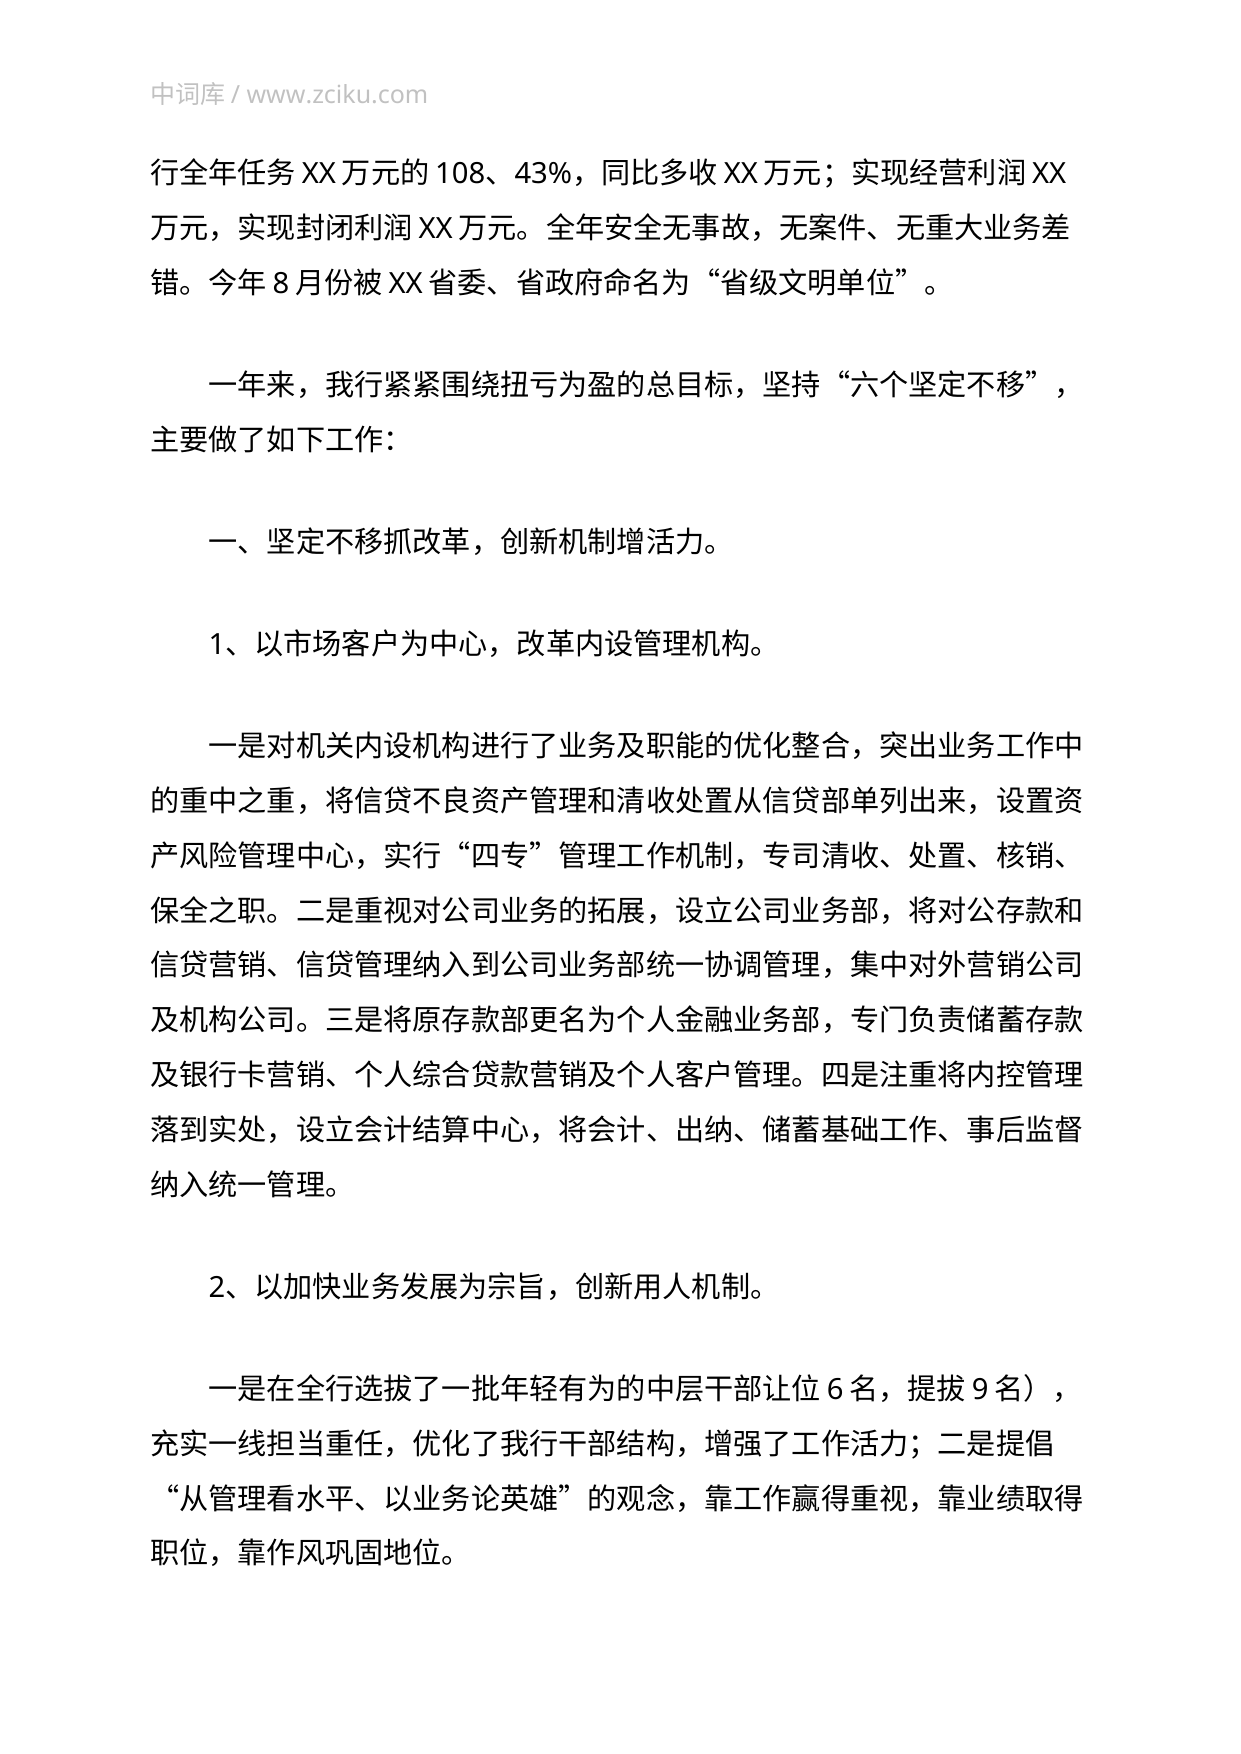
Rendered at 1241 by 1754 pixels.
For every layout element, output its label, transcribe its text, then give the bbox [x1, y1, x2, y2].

text 一是在全行选拔了一批年轻有为的中层干部让位6名，提拔9名），充实一线担当重任，优化了我行干部结构，增强了工作活力；二是提倡“从管理看水平、以业务论英雄”的观念，靠工作赢得重视，靠业绩取得职位，靠作风巩固地位。 [150, 1365, 1090, 1572]
text 一年来，我行紧紧围绕扭亏为盈的总目标，坚持“六个坚定不移”，主要做了如下工作： [150, 362, 1090, 459]
text 一、坚定不移抓改革，创新机制增活力。 [150, 519, 1090, 561]
text 2、以加快业务发展为宗旨，创新用人机制。 [150, 1263, 1090, 1306]
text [150, 150, 1090, 302]
text 1、以市场客户为中心，改革内设管理机构。 [150, 620, 1090, 663]
text 一是对机关内设机构进行了业务及职能的优化整合，突出业务工作中的重中之重，将信贷不良资产管理和清收处置从信贷部单列出来，设置资产风险管理中心，实行“四专”管理工作机制，专司清收、处置、核销、保全之职。二是重视对公司业务的拓展，设立公司业务部，将对公存款和信贷营销、信贷管理纳入到公司业务部统一协调管理，集中对外营销公司及机构公司。三是将原存款部更名为个人金融业务部，专门负责储蓄存款及银行卡营销、个人综合贷款营销及个人客户管理。四是注重将内控管理落到实处，设立会计结算中心，将会计、出纳、储蓄基础工作、事后监督纳入统一管理。 [150, 722, 1090, 1204]
